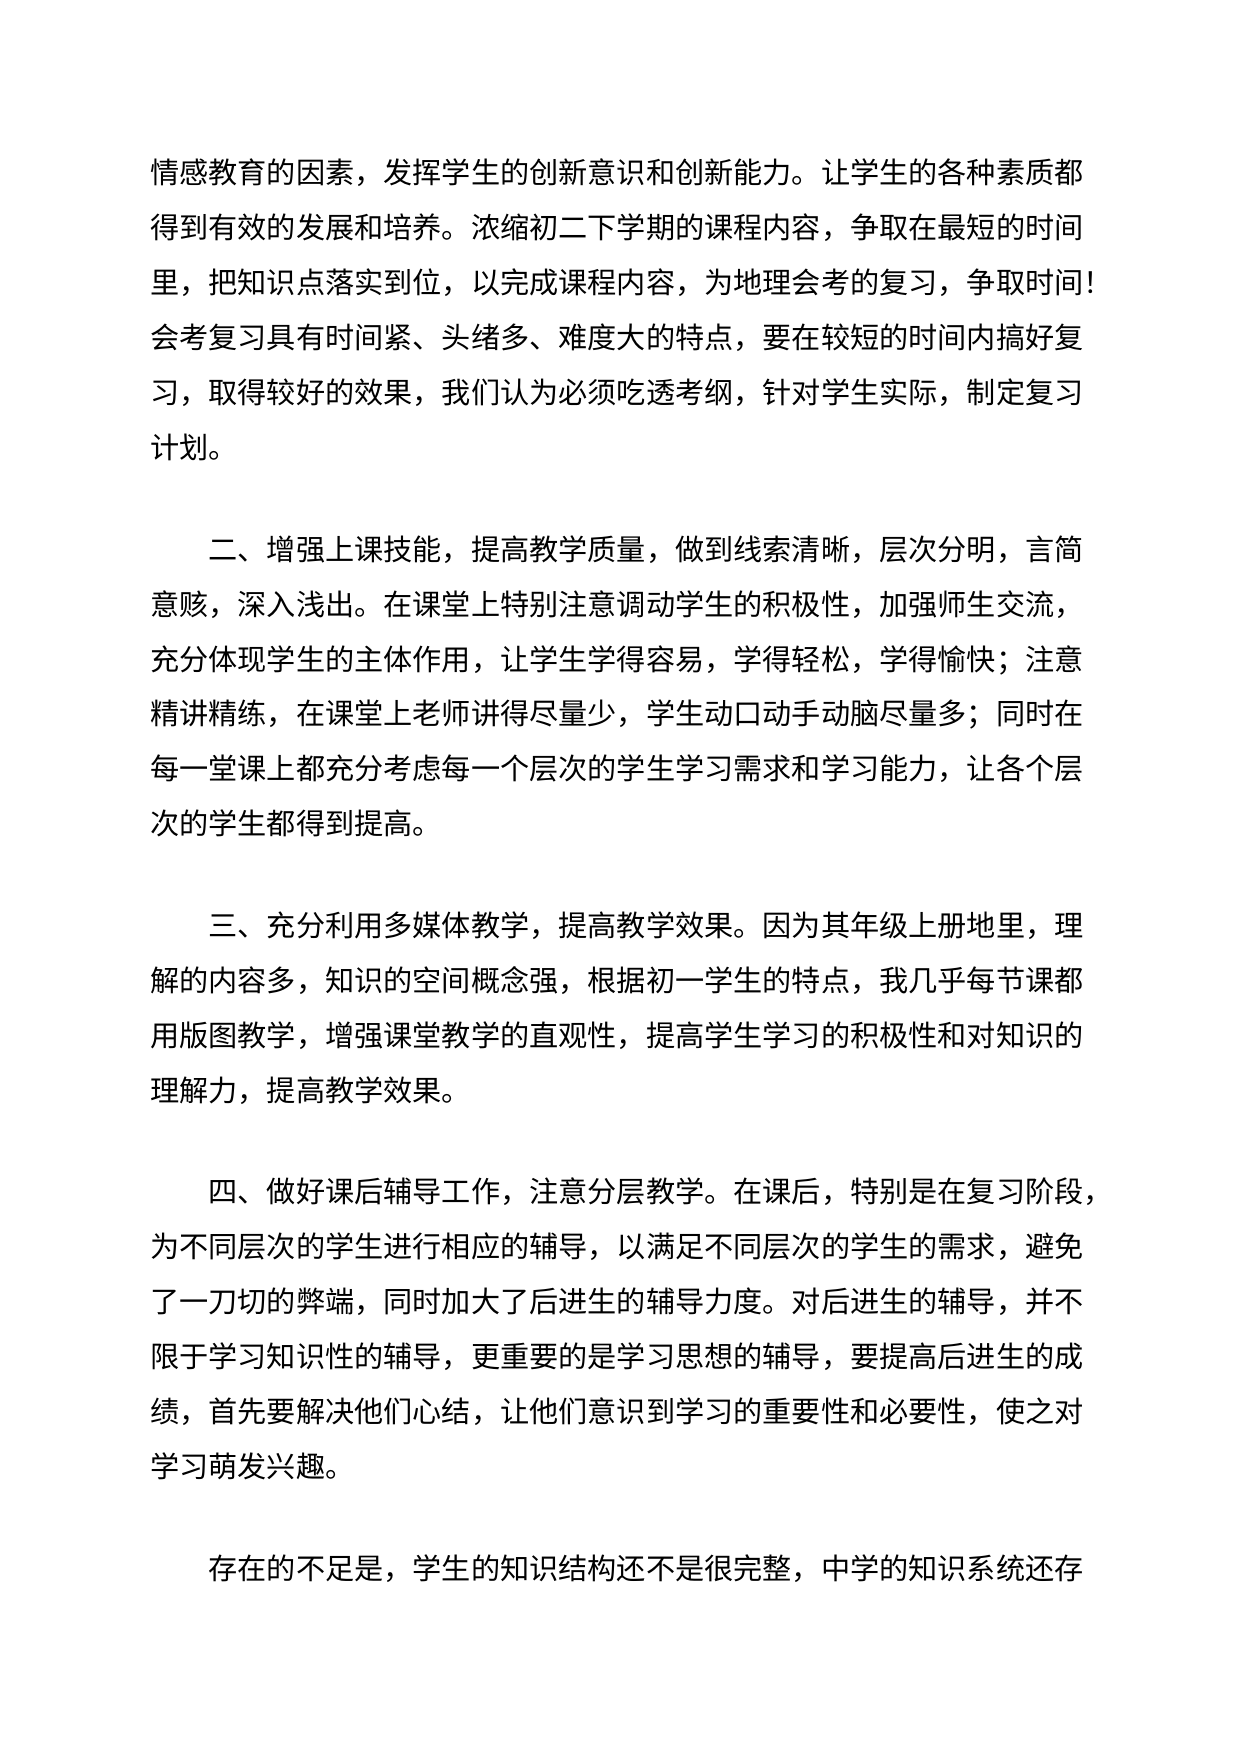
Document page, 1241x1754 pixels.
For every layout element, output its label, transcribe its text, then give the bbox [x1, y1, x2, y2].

text 四、做好课后辅导工作，注意分层教学。在课后，特别是在复习阶段，为不同层次的学生进行相应的辅导，以满足不同层次的学生的需求，避免了一刀切的弊端，同时加大了后进生的辅导力度。对后进生的辅导，并不限于学习知识性的辅导，更重要的是学习思想的辅导，要提高后进生的成绩，首先要解决他们心结，让他们意识到学习的重要性和必要性，使之对学习萌发兴趣。 [150, 1169, 1090, 1486]
text 二、增强上课技能，提高教学质量，做到线索清晰，层次分明，言简意赅，深入浅出。在课堂上特别注意调动学生的积极性，加强师生交流，充分体现学生的主体作用，让学生学得容易，学得轻松，学得愉快；注意精讲精练，在课堂上老师讲得尽量少，学生动口动手动脑尽量多；同时在每一堂课上都充分考虑每一个层次的学生学习需求和学习能力，让各个层次的学生都得到提高。 [150, 526, 1090, 843]
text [150, 150, 1090, 467]
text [150, 1545, 1090, 1587]
text 三、充分利用多媒体教学，提高教学效果。因为其年级上册地里，理解的内容多，知识的空间概念强，根据初一学生的特点，我几乎每节课都用版图教学，增强课堂教学的直观性，提高学生学习的积极性和对知识的理解力，提高教学效果。 [150, 902, 1090, 1109]
